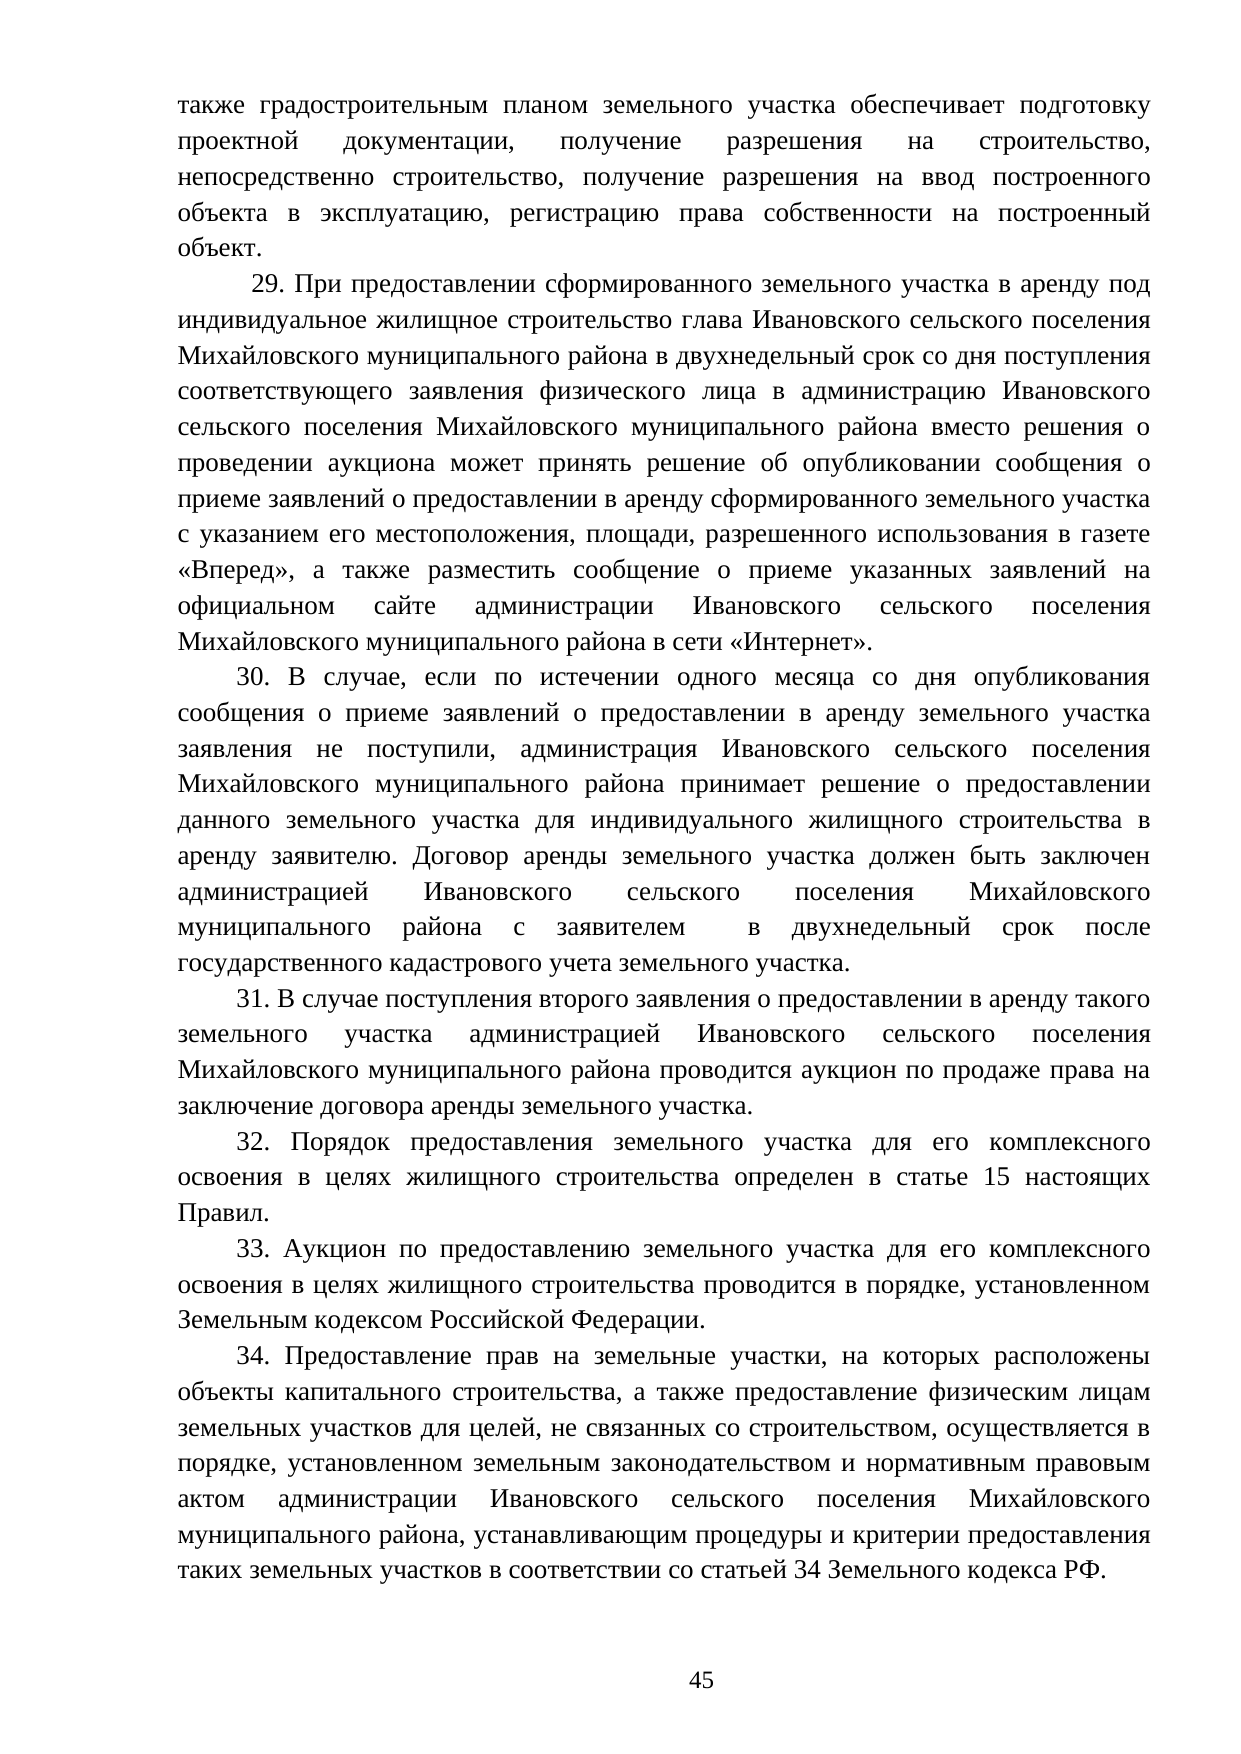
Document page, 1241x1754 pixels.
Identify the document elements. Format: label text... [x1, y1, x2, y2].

text 32. Порядок предоставления земельного участка для его комплексного освоения в целях жилищного строительства определен в статье 15 настоящих Правил. [177, 1125, 1152, 1227]
text 30. В случае, если по истечении одного месяца со дня опубликования сообщения о приеме заявлений о предоставлении в аренду земельного участка заявления не поступили, администрация Ивановского сельского поселения Михайловского муниципального района принимает решение о предоставлении данного земельного участка для индивидуального жилищного строительства в аренду заявителю. Договор аренды земельного участка должен быть заключен администрацией Ивановского сельского поселения Михайловского муниципального района с заявителем в двухнедельный срок после государственного кадастрового учета земельного участка. [177, 660, 1152, 977]
text 33. Аукцион по предоставлению земельного участка для его комплексного освоения в целях жилищного строительства проводится в порядке, установленном Земельным кодексом Российской Федерации. [177, 1232, 1152, 1334]
text 29. При предоставлении сформированного земельного участка в аренду под индивидуальное жилищное строительство глава Ивановского сельского поселения Михайловского муниципального района в двухнедельный срок со дня поступления соответствующего заявления физического лица в администрацию Ивановского сельского поселения Михайловского муниципального района вместо решения о проведении аукциона может принять решение об опубликовании сообщения о приеме заявлений о предоставлении в аренду сформированного земельного участка с указанием его местоположения, площади, разрешенного использования в газете «Вперед», а также разместить сообщение о приеме указанных заявлений на официальном сайте администрации Ивановского сельского поселения Михайловского муниципального района в сети «Интернет». [177, 267, 1152, 656]
text 31. В случае поступления второго заявления о предоставлении в аренду такого земельного участка администрацией Ивановского сельского поселения Михайловского муниципального района проводится аукцион по продаже права на заключение договора аренды земельного участка. [177, 982, 1152, 1120]
text 34. Предоставление прав на земельные участки, на которых расположены объекты капитального строительства, а также предоставление физическим лицам земельных участков для целей, не связанных со строительством, осуществляется в порядке, установленном земельным законодательством и нормативным правовым актом администрации Ивановского сельского поселения Михайловского муниципального района, устанавливающим процедуры и критерии предоставления таких земельных участков в соответствии со статьей 34 Земельного кодекса РФ. [177, 1339, 1152, 1585]
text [177, 89, 1152, 263]
